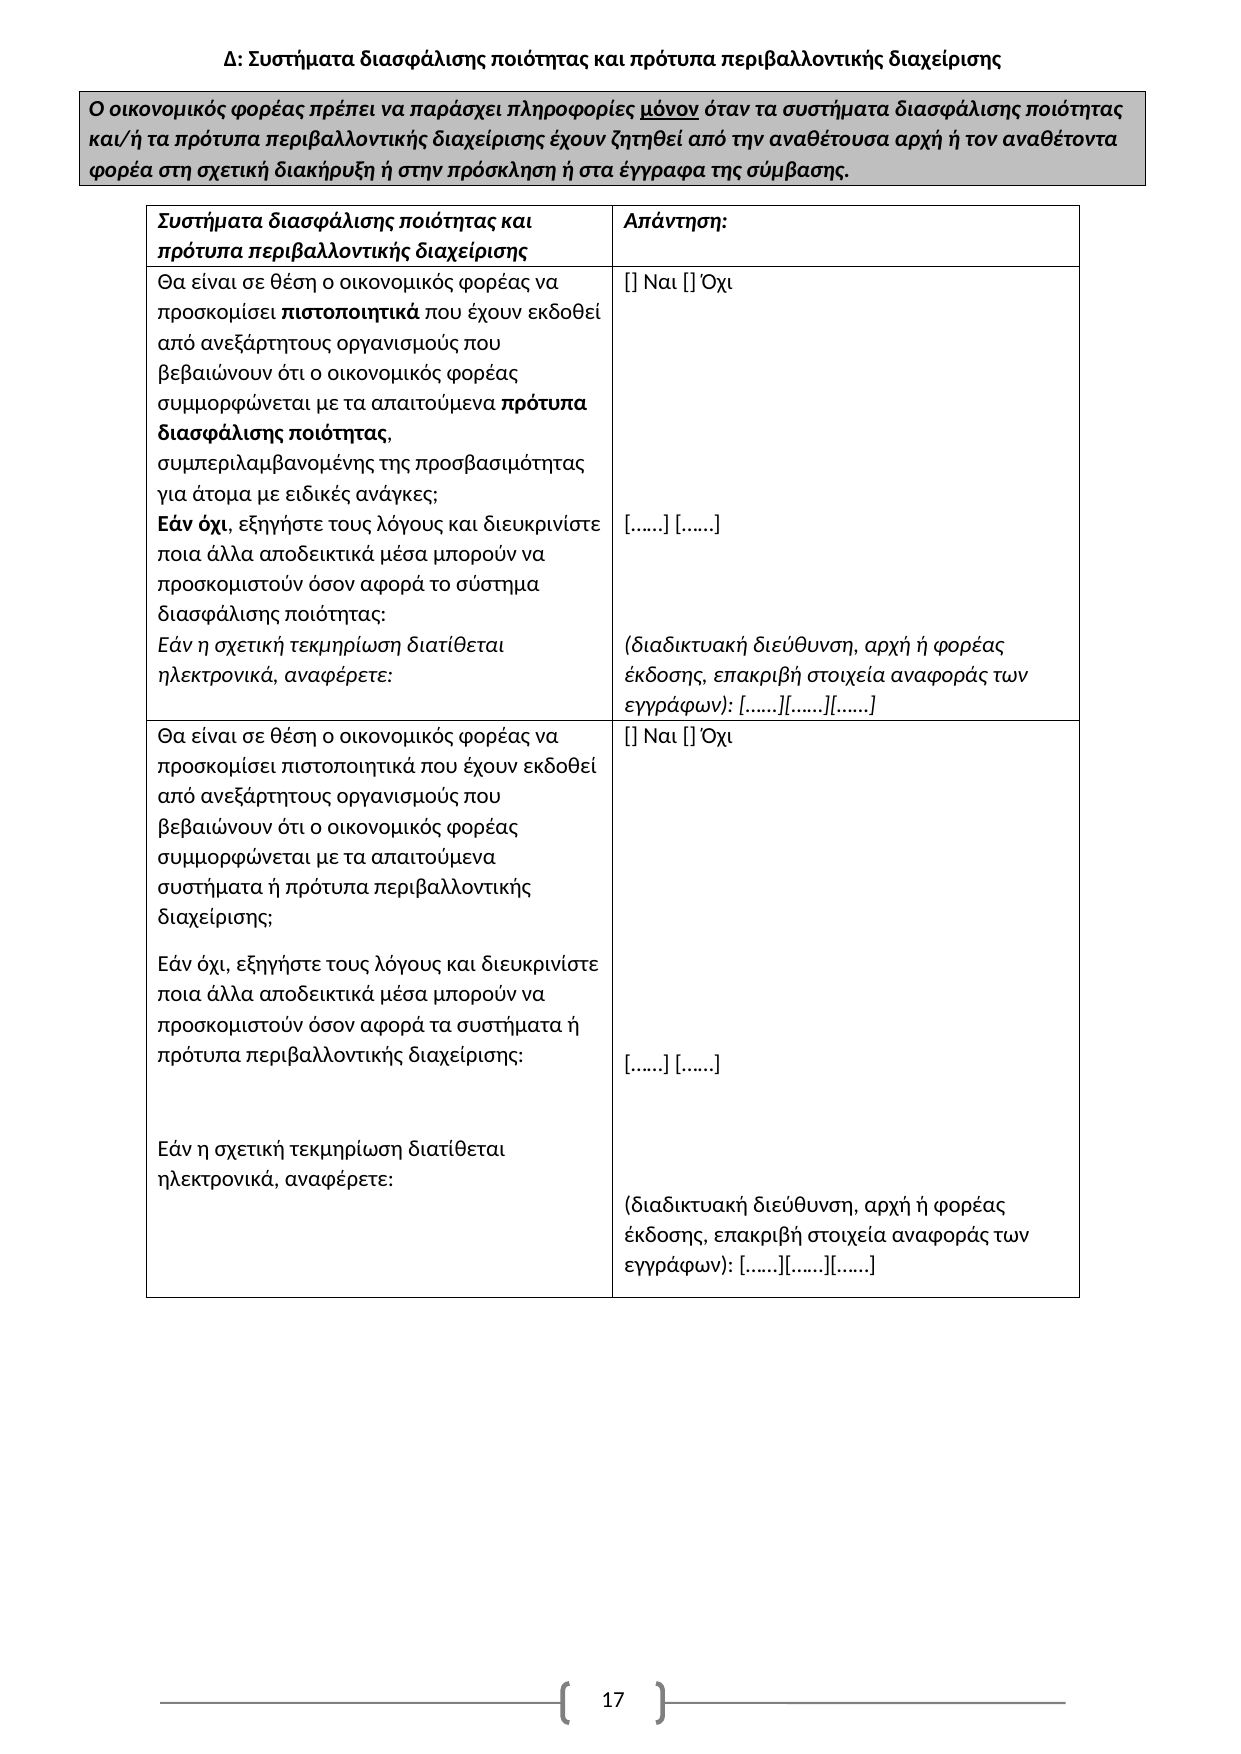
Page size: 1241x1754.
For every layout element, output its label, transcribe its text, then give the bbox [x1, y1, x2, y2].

table_header Συστήματα διασφάλισης ποιότητας και πρότυπα περιβαλλοντικής διαχείρισης [147, 206, 612, 266]
table_cell Θα είναι σε θέση ο οικονομικός φορέας να προσκομίσει πιστοποιητικά που έχουν εκδοθεί από ανεξάρτητους οργανισμούς που βεβαιώνουν ότι ο οικονομικός φορέας συμμορφώνεται με τα απαιτούμενα πρότυπα διασφάλισης ποιότητας, συμπεριλαμβανομένης της προσβασιμότητας για άτομα με ειδικές ανάγκες; Εάν όχι, εξηγήστε τους λόγους και διευκρινίστε ποια άλλα αποδεικτικά μέσα μπορούν να προσκομιστούν όσον αφορά το σύστημα διασφάλισης ποιότητας: Εάν η σχετική τεκμηρίωση διατίθεται ηλεκτρονικά, αναφέρετε: [147, 267, 612, 720]
table_header Απάντηση: [613, 206, 1079, 266]
text Δ: Συστήματα διασφάλισης ποιότητας και πρότυπα περιβαλλοντικής διαχείρισης [89, 44, 1137, 72]
table_cell Θα είναι σε θέση ο οικονομικός φορέας να προσκομίσει πιστοποιητικά που έχουν εκδοθεί από ανεξάρτητους οργανισμούς που βεβαιώνουν ότι ο οικονομικός φορέας συμμορφώνεται με τα απαιτούμενα συστήματα ή πρότυπα περιβαλλοντικής διαχείρισης; Εάν όχι, εξηγήστε τους λόγους και διευκρινίστε ποια άλλα αποδεικτικά μέσα μπορούν να προσκομιστούν όσον αφορά τα συστήματα ή πρότυπα περιβαλλοντικής διαχείρισης: Εάν η σχετική τεκμηρίωση διατίθεται ηλεκτρονικά, αναφέρετε: [147, 721, 612, 1297]
text Ο οικονομικός φορέας πρέπει να παράσχει πληροφορίες μόνον όταν τα συστήματα διασφάλισης ποιότητας και/ή τα πρότυπα περιβαλλοντικής διαχείρισης έχουν ζητηθεί από την αναθέτουσα αρχή ή τον αναθέτοντα φορέα στη σχετική διακήρυξη ή στην πρόσκληση ή στα έγγραφα της σύμβασης. [80, 92, 1145, 185]
table_cell [] Ναι [] Όχι [……] [……] (διαδικτυακή διεύθυνση, αρχή ή φορέας έκδοσης, επακριβή στοιχεία αναφοράς των εγγράφων): [……][……][……] [613, 721, 1079, 1297]
table_cell [] Ναι [] Όχι [……] [……] (διαδικτυακή διεύθυνση, αρχή ή φορέας έκδοσης, επακριβή στοιχεία αναφοράς των εγγράφων): [……][……][……] [613, 267, 1079, 720]
